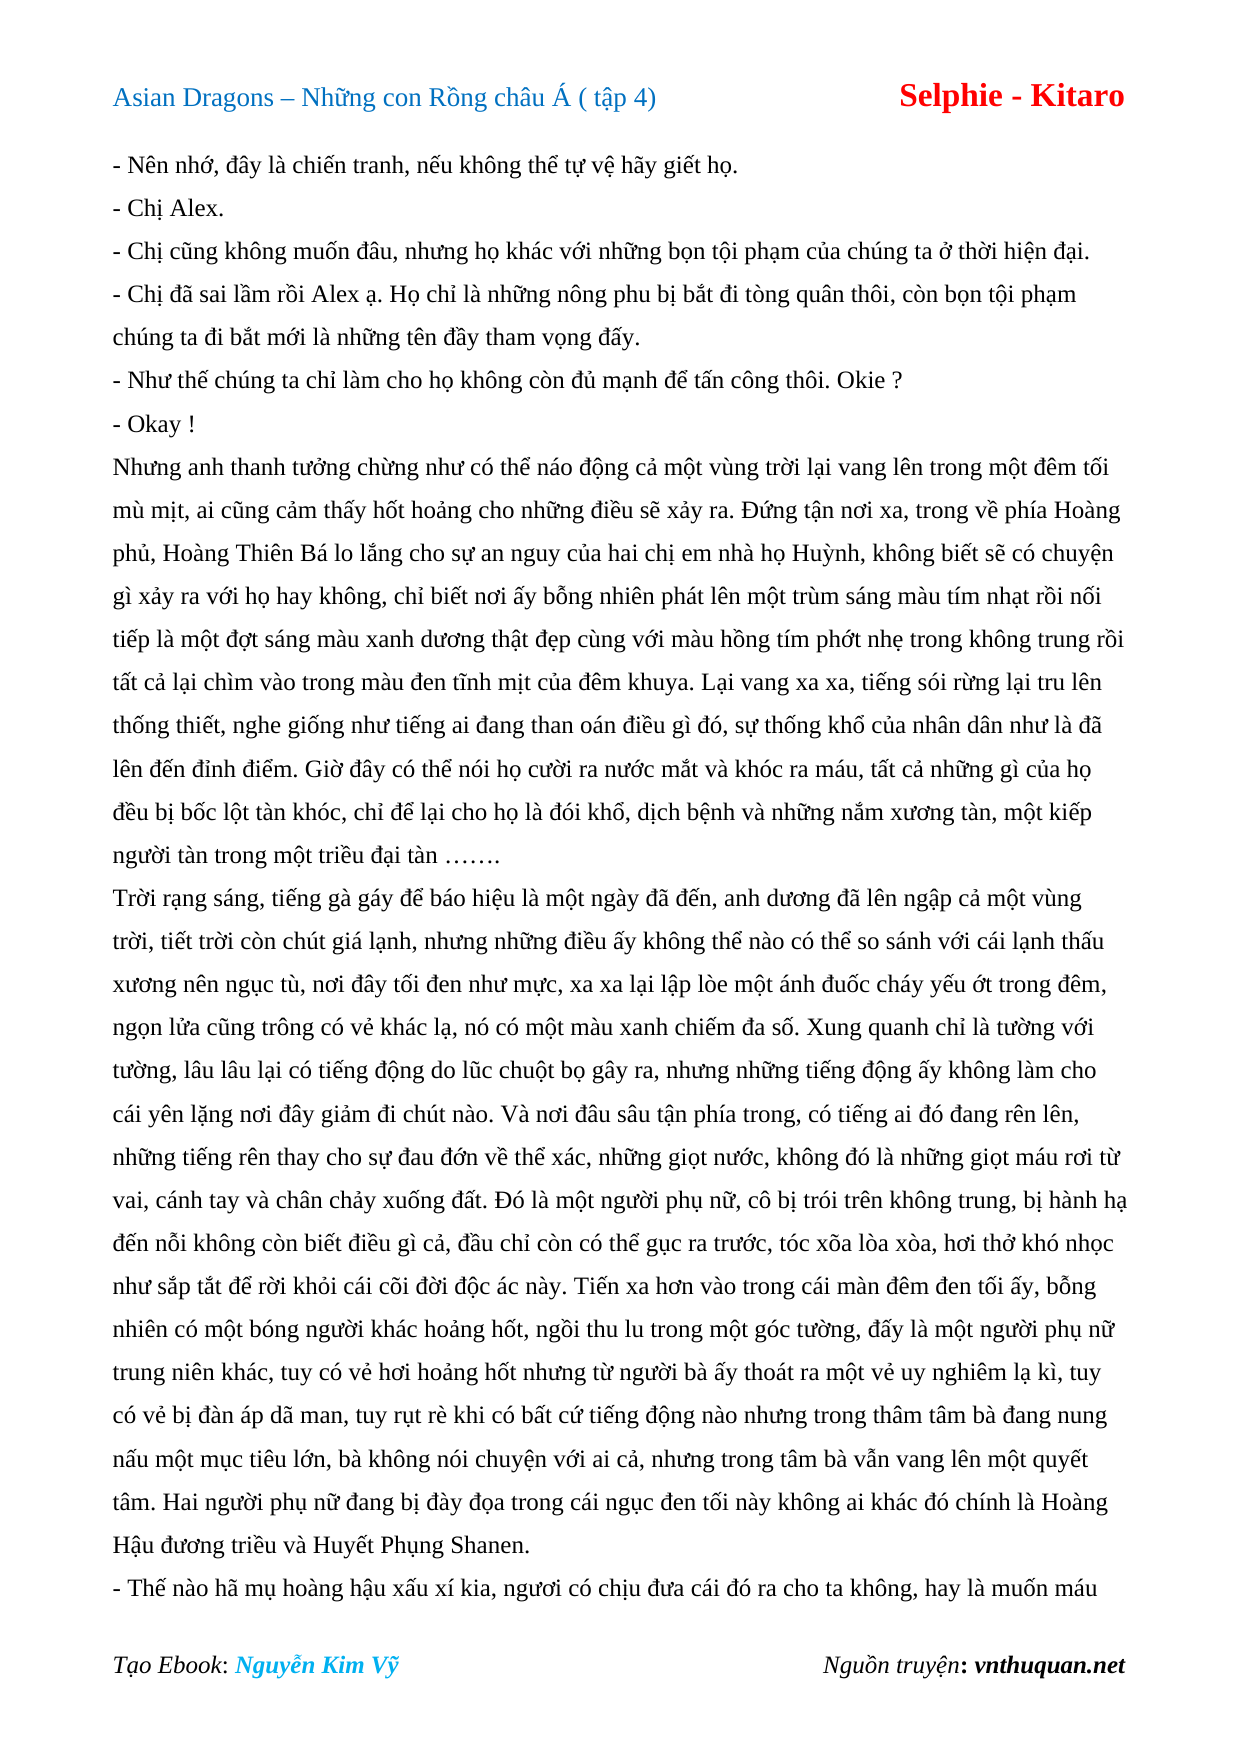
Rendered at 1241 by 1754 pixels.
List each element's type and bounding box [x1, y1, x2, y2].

text [112, 150, 1128, 1602]
